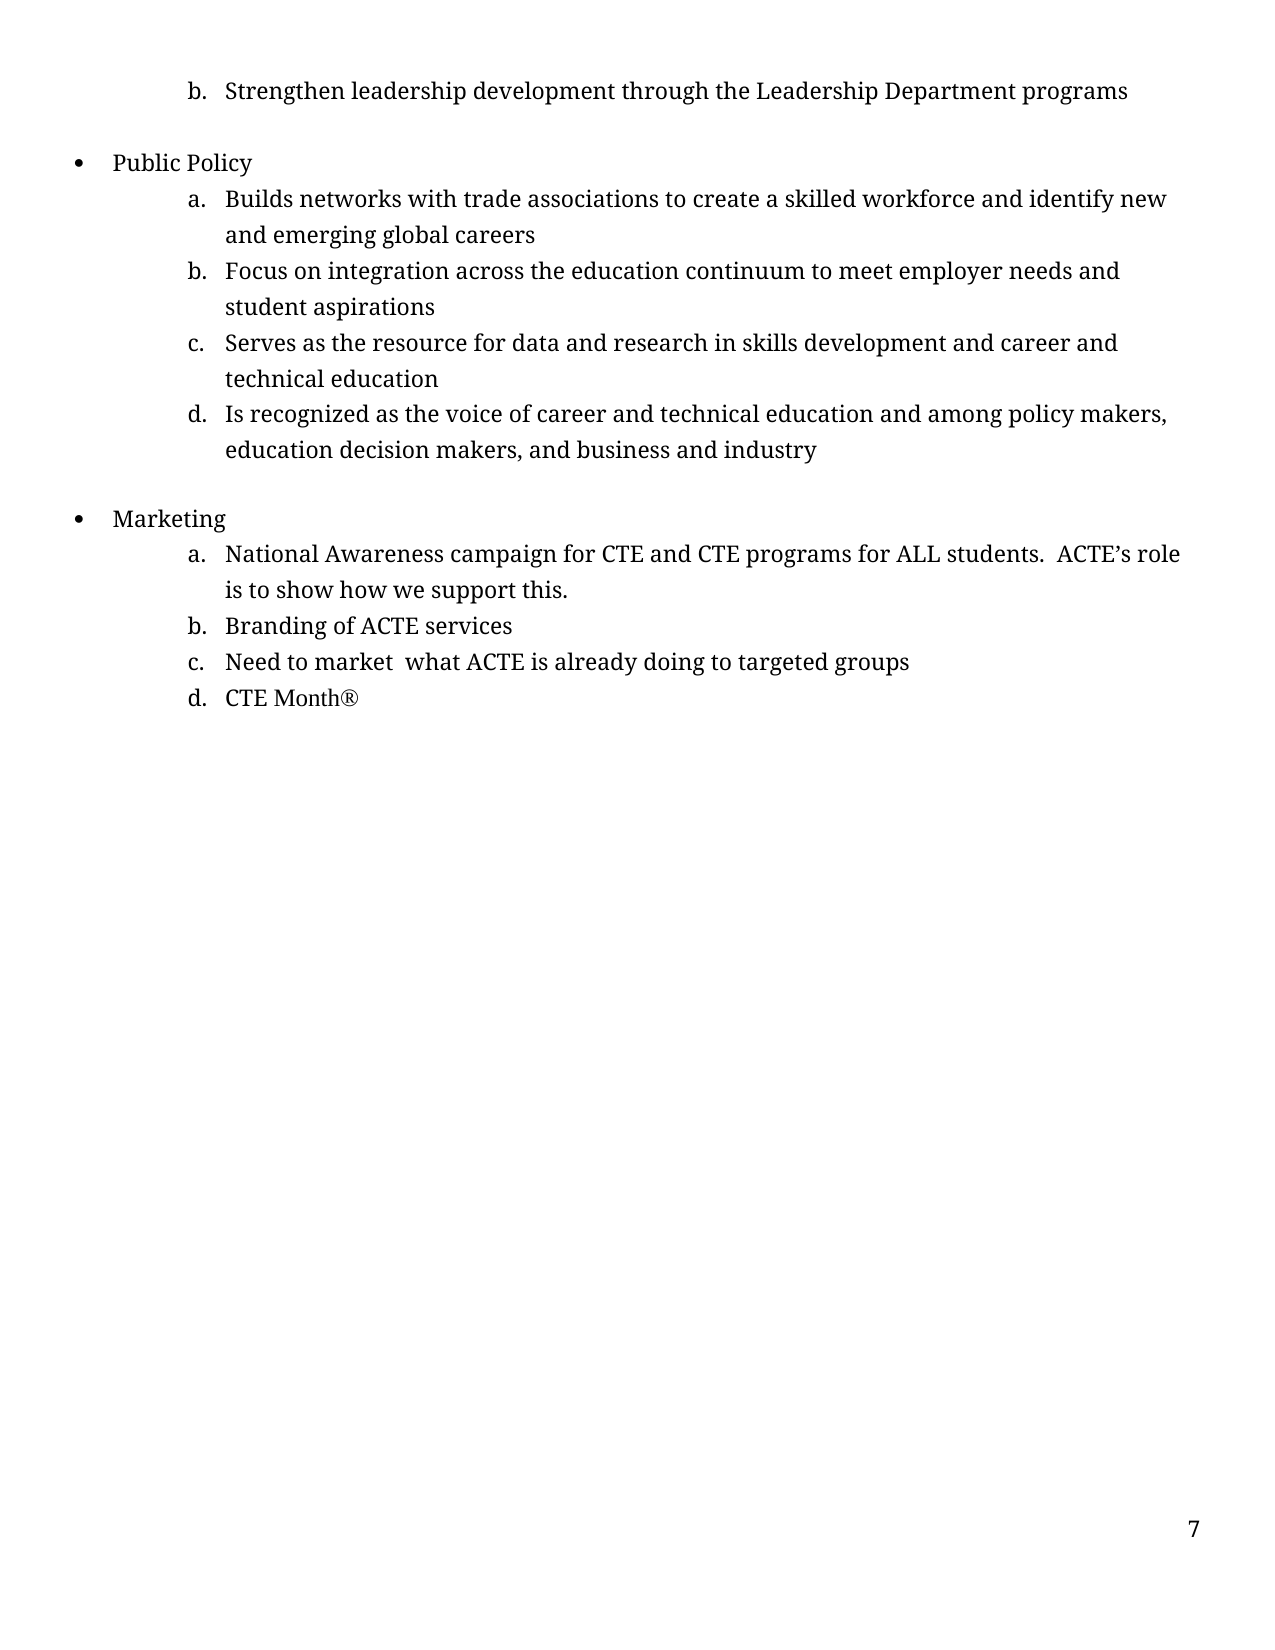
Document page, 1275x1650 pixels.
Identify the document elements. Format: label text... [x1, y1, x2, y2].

list Marketing [75, 502, 1200, 534]
list Strengthen leadership development through the Leadership Department programs [187, 75, 1200, 106]
list CTE Month® [187, 682, 1200, 713]
list National Awareness campaign for CTE and CTE programs for ALL students. ACTE’s role is to show how we support this. [187, 538, 1200, 606]
list Focus on integration across the education continuum to meet employer needs and student aspirations [187, 255, 1200, 322]
list Serves as the resource for data and research in skills development and career and technical education [187, 327, 1200, 394]
list Builds networks with trade associations to create a skilled workforce and identify new and emerging global careers [187, 183, 1200, 250]
list Is recognized as the voice of career and technical education and among policy makers, education decision makers, and business and industry [187, 398, 1200, 466]
list Branding of ACTE services [187, 610, 1200, 642]
list Need to market what ACTE is already doing to targeted groups [187, 646, 1200, 677]
list Public Policy [75, 147, 1200, 178]
